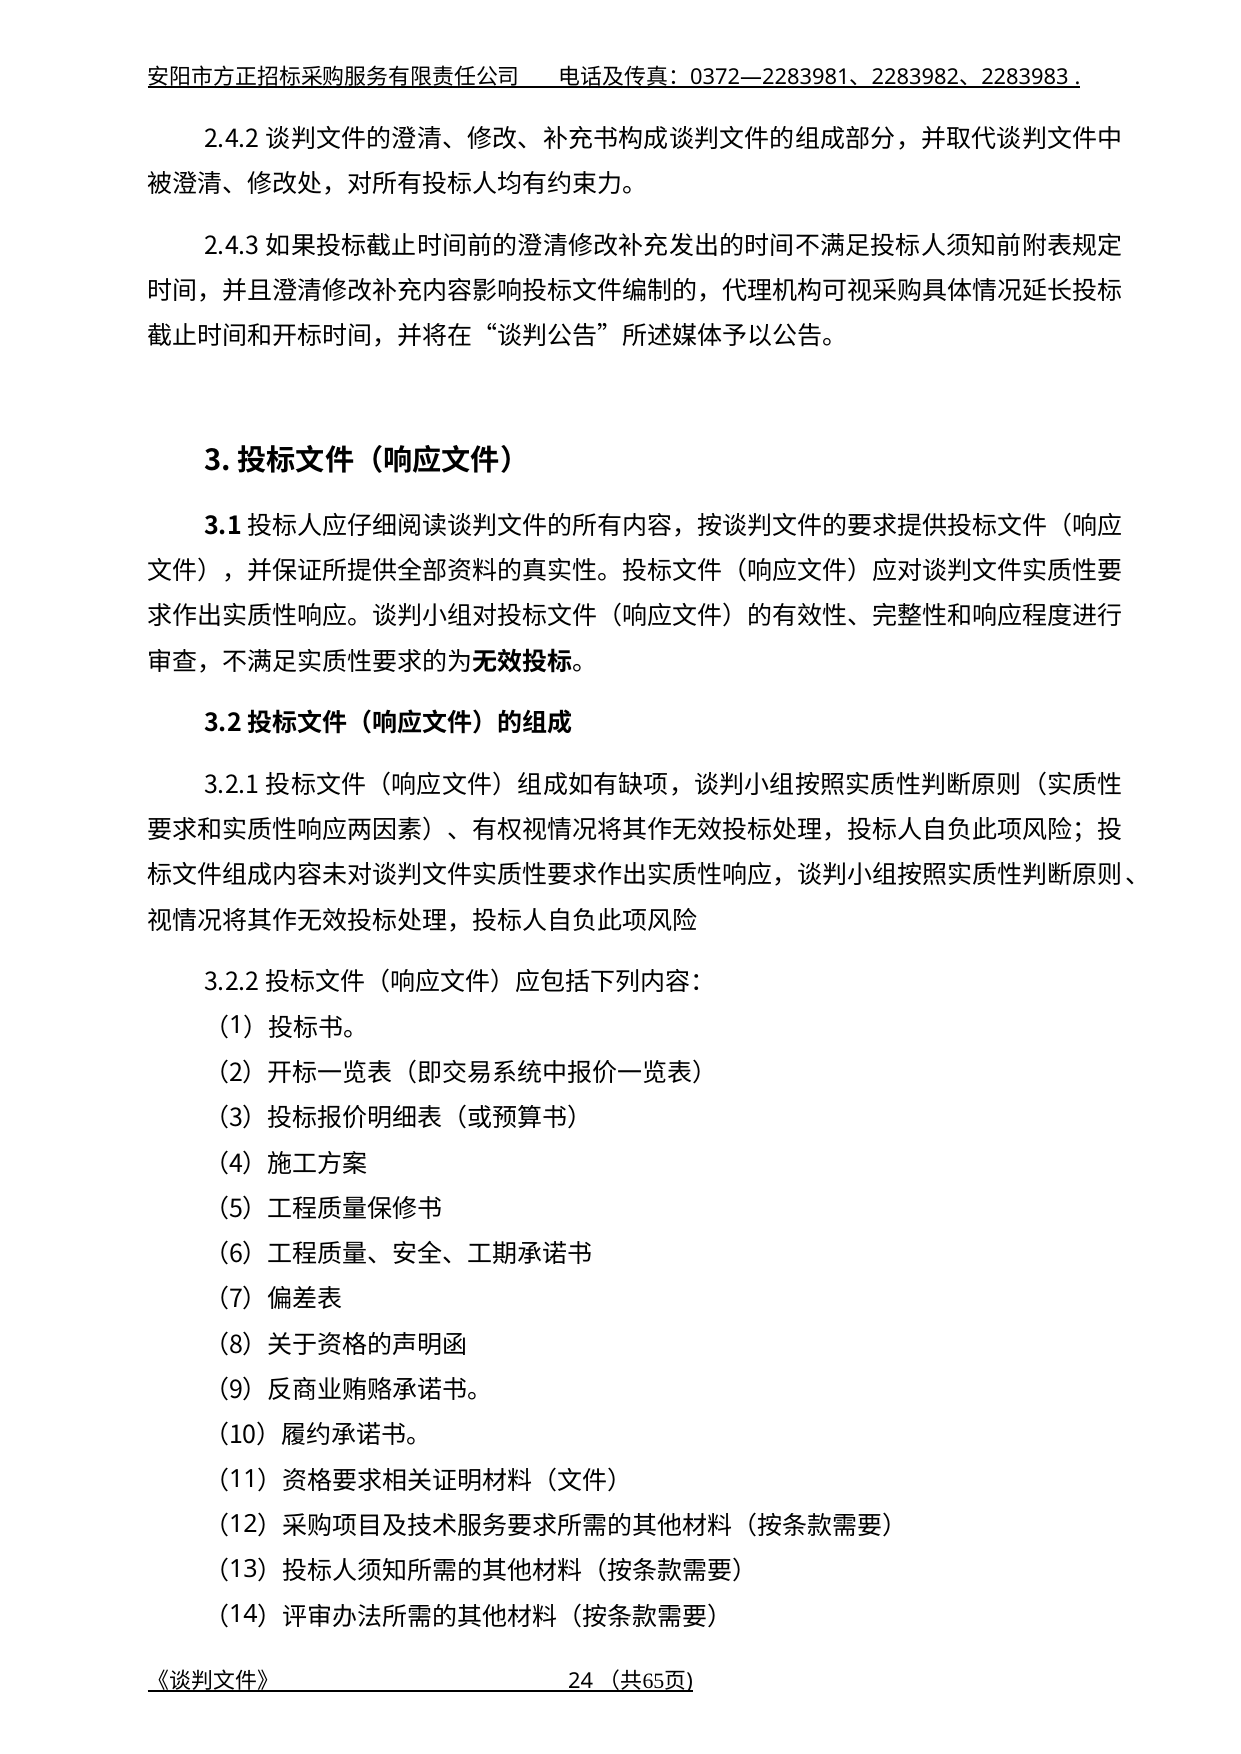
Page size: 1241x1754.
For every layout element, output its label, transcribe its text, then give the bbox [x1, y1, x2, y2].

text （7）偏差表 [148, 1279, 1125, 1315]
text （1）投标书。 [148, 1007, 1125, 1043]
text 2.4.3 如果投标截止时间前的澄清修改补充发出的时间不满足投标人须知前附表规定时间，并且澄清修改补充内容影响投标文件编制的，代理机构可视采购具体情况延长投标截止时间和开标时间，并将在“谈判公告”所述媒体予以公告。 [148, 225, 1125, 352]
text （13）投标人须知所需的其他材料（按条款需要） [148, 1551, 1125, 1587]
text （4）施工方案 [148, 1143, 1125, 1179]
text 3.2 投标文件（响应文件）的组成 [148, 703, 1125, 739]
text （10）履约承诺书。 [148, 1415, 1125, 1451]
text （11）资格要求相关证明材料（文件） [148, 1460, 1125, 1496]
text 3. 投标文件（响应文件） [148, 436, 1125, 478]
text 2.4.2 谈判文件的澄清、修改、补充书构成谈判文件的组成部分，并取代谈判文件中被澄清、修改处，对所有投标人均有约束力。 [148, 118, 1125, 200]
text （5）工程质量保修书 [148, 1188, 1125, 1224]
text （14）评审办法所需的其他材料（按条款需要） [148, 1596, 1125, 1632]
text 3.2.1 投标文件（响应文件）组成如有缺项，谈判小组按照实质性判断原则（实质性要求和实质性响应两因素）、有权视情况将其作无效投标处理，投标人自负此项风险；投标文件组成内容未对谈判文件实质性要求作出实质性响应，谈判小组按照实质性判断原则、视情况将其作无效投标处理，投标人自负此项风险 [148, 764, 1125, 936]
text （3）投标报价明细表（或预算书） [148, 1098, 1125, 1134]
text （6）工程质量、安全、工期承诺书 [148, 1234, 1125, 1270]
text （8）关于资格的声明函 [148, 1324, 1125, 1361]
text （9）反商业贿赂承诺书。 [148, 1369, 1125, 1406]
text 3.1 投标人应仔细阅读谈判文件的所有内容，按谈判文件的要求提供投标文件（响应文件），并保证所提供全部资料的真实性。投标文件（响应文件）应对谈判文件实质性要求作出实质性响应。谈判小组对投标文件（响应文件）的有效性、完整性和响应程度进行审查，不满足实质性要求的为无效投标。 [148, 505, 1125, 677]
text （2）开标一览表（即交易系统中报价一览表） [148, 1052, 1125, 1089]
text 3.2.2 投标文件（响应文件）应包括下列内容： [148, 962, 1125, 998]
text （12）采购项目及技术服务要求所需的其他材料（按条款需要） [148, 1506, 1125, 1542]
